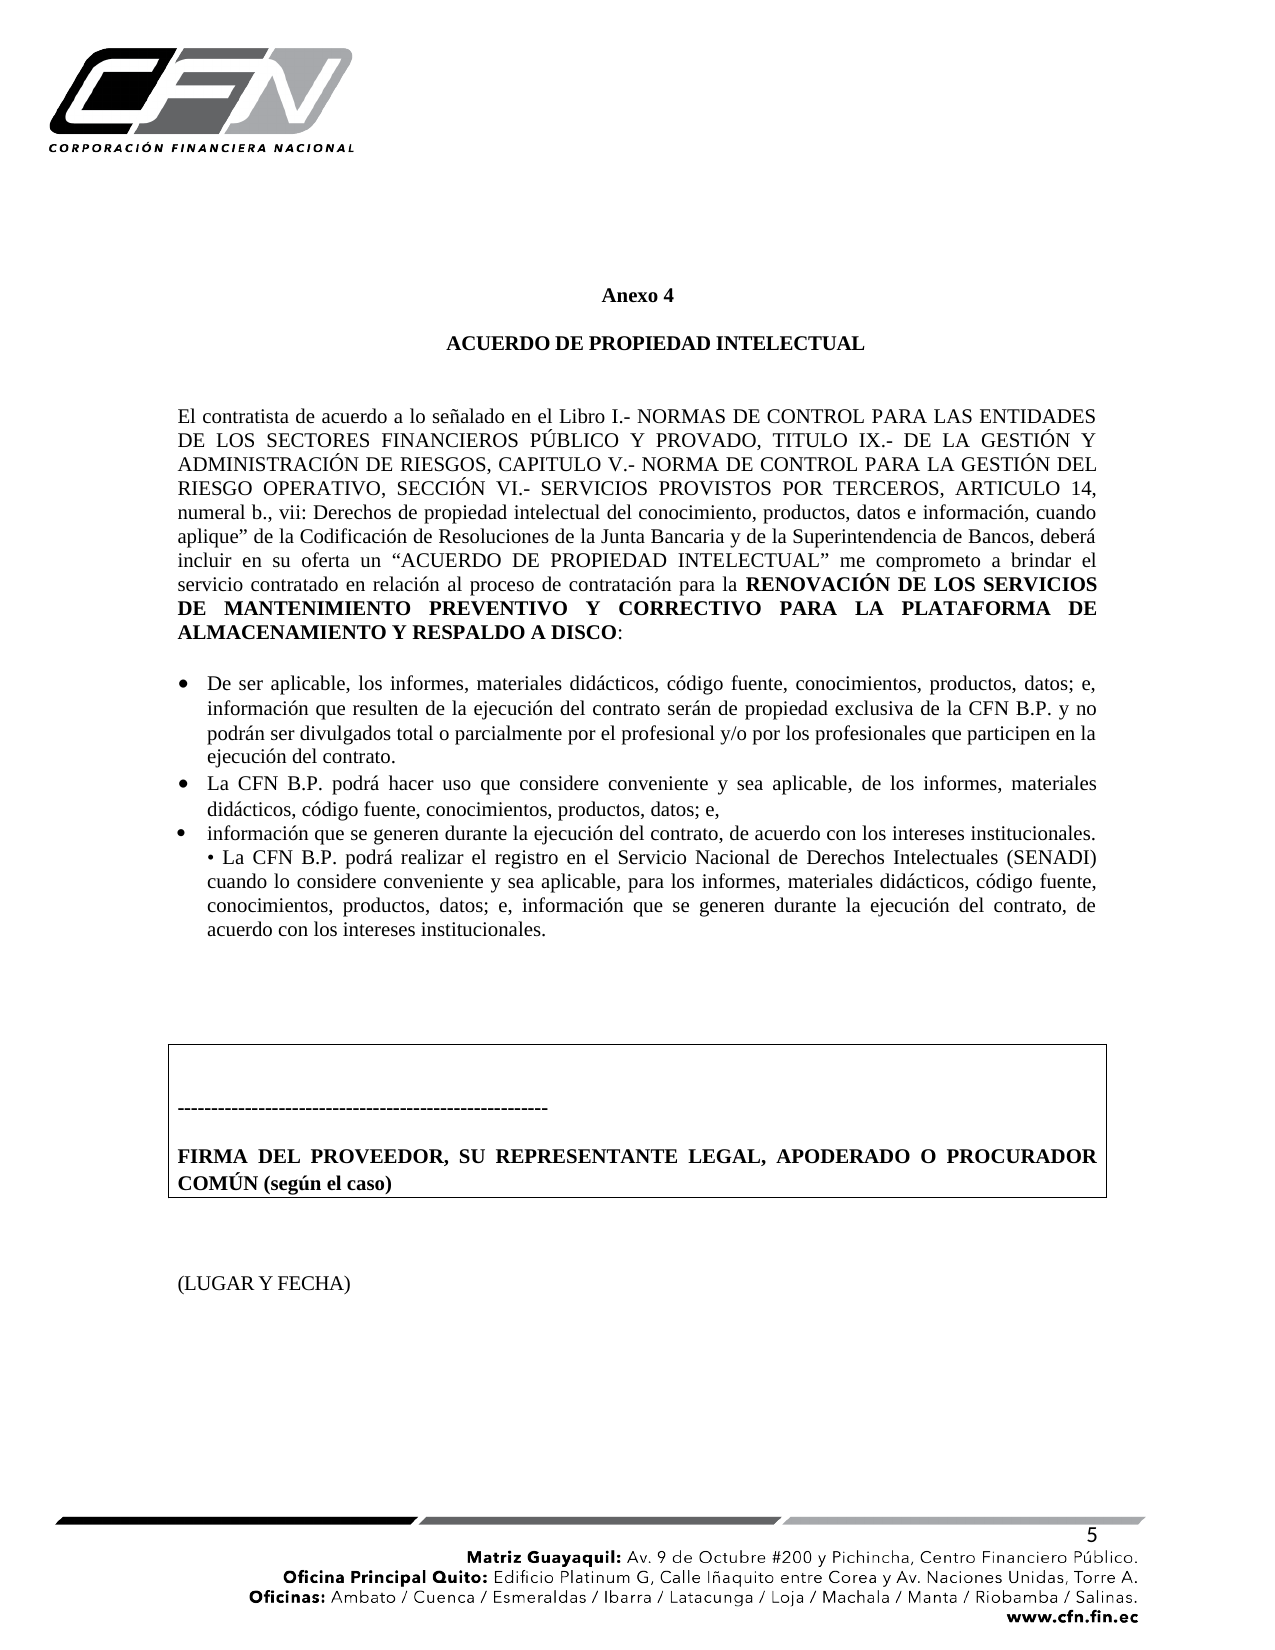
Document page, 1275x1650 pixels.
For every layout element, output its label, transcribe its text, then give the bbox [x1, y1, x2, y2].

text FIRMA DEL PROVEEDOR, SU REPRESENTANTE LEGAL, APODERADO O PROCURADOR COMÚN (según el caso) [169, 1141, 1106, 1197]
text (LUGAR Y FECHA) [177, 1271, 1093, 1295]
list La CFN B.P. podrá hacer uso que considere conveniente y sea aplicable, de los informes, materiales didácticos, código fuente, conocimientos, productos, datos; e, [177, 768, 1098, 821]
subtitle ACUERDO DE PROPIEDAD INTELECTUAL [213, 331, 1098, 355]
text Anexo 4 [177, 283, 1098, 307]
picture [1, 10, 1177, 1648]
list información que se generen durante la ejecución del contrato, de acuerdo con los intereses institucionales. • La CFN B.P. podrá realizar el registro en el Servicio Nacional de Derechos Intelectuales (SENADI) cuando lo considere conveniente y sea aplicable, para los informes, materiales didácticos, código fuente, conocimientos, productos, datos; e, información que se generen durante la ejecución del contrato, de acuerdo con los intereses institucionales. [177, 821, 1098, 941]
text El contratista de acuerdo a lo señalado en el Libro I.- NORMAS DE CONTROL PARA LAS ENTIDADES DE LOS SECTORES FINANCIEROS PÚBLICO Y PROVADO, TITULO IX.- DE LA GESTIÓN Y ADMINISTRACIÓN DE RIESGOS, CAPITULO V.- NORMA DE CONTROL PARA LA GESTIÓN DEL RIESGO OPERATIVO, SECCIÓN VI.- SERVICIOS PROVISTOS POR TERCEROS, ARTICULO 14, numeral b., vii: Derechos de propiedad intelectual del conocimiento, productos, datos e información, cuando aplique” de la Codificación de Resoluciones de la Junta Bancaria y de la Superintendencia de Bancos, deberá incluir en su oferta un “ACUERDO DE PROPIEDAD INTELECTUAL” me comprometo a brindar el servicio contratado en relación al proceso de contratación para la RENOVACIÓN DE LOS SERVICIOS DE MANTENIMIENTO PREVENTIVO Y CORRECTIVO PARA LA PLATAFORMA DE ALMACENAMIENTO Y RESPALDO A DISCO: [177, 404, 1098, 644]
text ------------------------------------------------------- [169, 1092, 1106, 1119]
list De ser aplicable, los informes, materiales didácticos, código fuente, conocimientos, productos, datos; e, información que resulten de la ejecución del contrato serán de propiedad exclusiva de la CFN B.P. y no podrán ser divulgados total o parcialmente por el profesional y/o por los profesionales que participen en la ejecución del contrato. [177, 668, 1098, 768]
